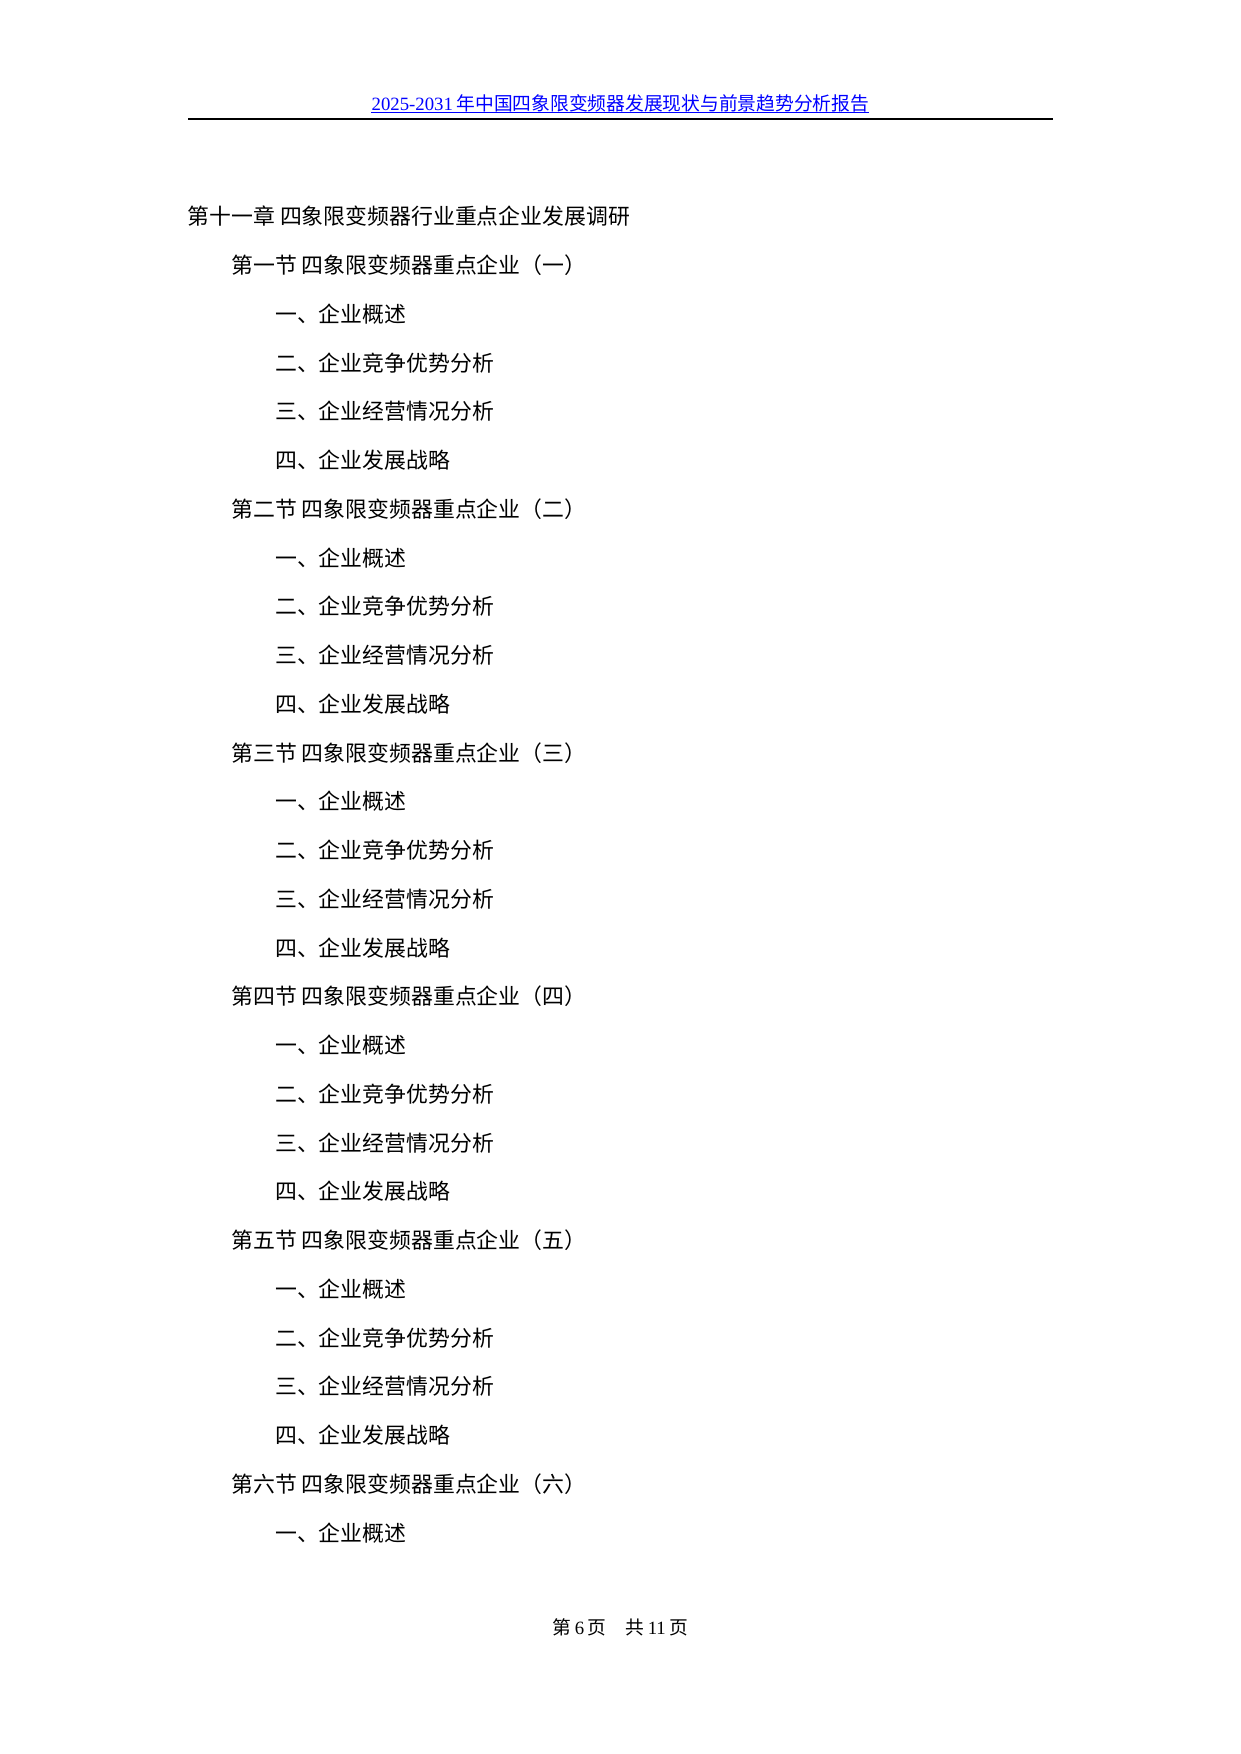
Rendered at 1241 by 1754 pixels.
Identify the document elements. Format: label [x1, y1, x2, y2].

text [187, 150, 1053, 1548]
